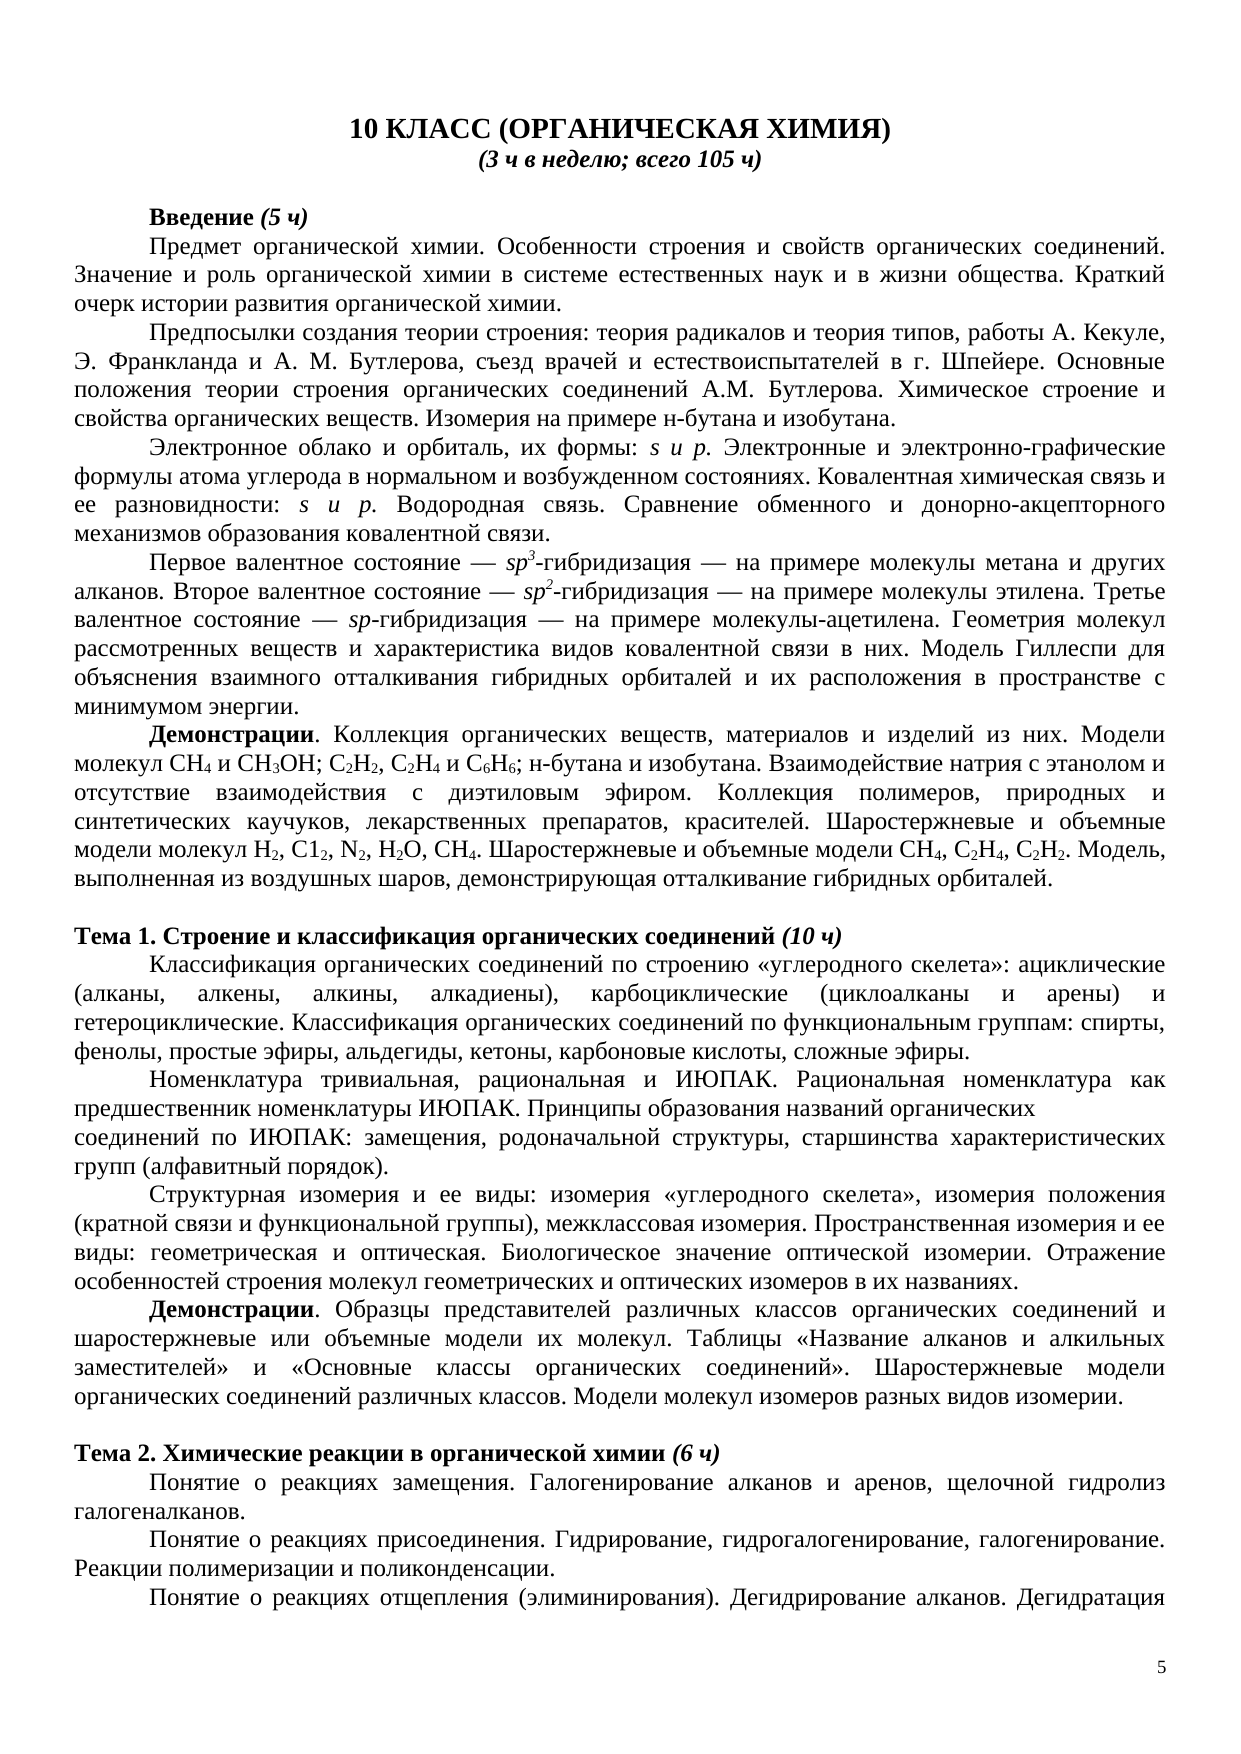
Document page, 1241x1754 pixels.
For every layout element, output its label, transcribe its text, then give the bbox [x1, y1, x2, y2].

text Номенклатура тривиальная, рациональная и ИЮПАК. Рациональная номенклатура как предшественник номенклатуры ИЮПАК. Принципы образования названий органических [74, 1064, 1166, 1122]
text соединений по ИЮПАК: замещения, родоначальной структуры, старшинства характеристических групп (алфавитный порядок). [74, 1122, 1166, 1179]
text Демонстрации. Коллекция органических веществ, материалов и изделий из них. Модели молекул СН4 и СН3ОН; С2Н2, С2Н4 и С6Н6; н-бутана и изобутана. Взаимодействие натрия с этанолом и отсутствие взаимодействия с диэтиловым эфиром. Коллекция полимеров, природных и синтетических каучуков, лекарственных препаратов, красителей. Шаростержневые и объемные модели молекул Н2, С12, N2, H2O, СН4. Шаростержневые и объемные модели СН4, С2Н4, С2Н2. Модель, выполненная из воздушных шаров, демонстрирующая отталкивание гибридных орбиталей. [74, 719, 1166, 892]
text Демонстрации. Образцы представителей различных классов органических соединений и шаростержневые или объемные модели их молекул. Таблицы «Название алканов и алкильных заместителей» и «Основные классы органических соединений». Шаростержневые модели органических соединений различных классов. Модели молекул изомеров разных видов изомерии. [74, 1294, 1166, 1409]
text (3 ч в неделю; всего 105 ч) [74, 144, 1166, 173]
text Введение (5 ч) [74, 202, 1166, 231]
text Понятие о реакциях замещения. Галогенирование алканов и аренов, щелочной гидролиз галогеналканов. [74, 1467, 1166, 1524]
text Первое валентное состояние — sp3-гибридизация — на примере молекулы метана и других алканов. Второе валентное состояние — sр2-гибридизация — на примере молекулы этилена. Третье валентное состояние — sp-гибридизация — на примере молекулы-ацетилена. Геометрия молекул рассмотренных веществ и характеристика видов ковалентной связи в них. Модель Гиллеспи для объяснения взаимного отталкивания гибридных орбиталей и их расположения в пространстве с минимумом энергии. [74, 547, 1166, 719]
text 10 КЛАСС (ОРГАНИЧЕСКАЯ ХИМИЯ) [74, 111, 1166, 144]
text Предмет органической химии. Особенности строения и свойств органических соединений. Значение и роль органической химии в системе естественных наук и в жизни общества. Краткий очерк истории развития органической химии. [74, 231, 1166, 317]
text Тема 1. Строение и классификация органических соединений (10 ч) [74, 921, 1166, 949]
text Тема 2. Химические реакции в органической химии (6 ч) [74, 1438, 1166, 1467]
text Структурная изомерия и ее виды: изомерия «углеродного скелета», изомерия положения (кратной связи и функциональной группы), межклассовая изомерия. Пространственная изомерия и ее виды: геометрическая и оптическая. Биологическое значение оптической изомерии. Отражение особенностей строения молекул геометрических и оптических изомеров в их названиях. [74, 1179, 1166, 1294]
text Электронное облако и орбиталь, их формы: s и р. Электронные и электронно-графические формулы атома углерода в нормальном и возбужденном состояниях. Ковалентная химическая связь и ее разновидности: s u p. Водородная связь. Сравнение обменного и донорно-акцепторного механизмов образования ковалентной связи. [74, 432, 1166, 547]
text Предпосылки создания теории строения: теория радикалов и теория типов, работы А. Кекуле, Э. Франкланда и А. М. Бутлерова, съезд врачей и естествоиспытателей в г. Шпейере. Основные положения теории строения органических соединений А.М. Бутлерова. Химическое строение и свойства органических веществ. Изомерия на примере н-бутана и изобутана. [74, 317, 1166, 432]
text Классификация органических соединений по строению «углеродного скелета»: ациклические (алканы, алкены, алкины, алкадиены), карбоциклические (циклоалканы и арены) и гетероциклические. Классификация органических соединений по функциональным группам: спирты, фенолы, простые эфиры, альдегиды, кетоны, карбоновые кислоты, сложные эфиры. [74, 949, 1166, 1064]
text Понятие о реакциях присоединения. Гидрирование, гидрогалогенирование, галогенирование. Реакции полимеризации и поликонденсации. [74, 1524, 1166, 1582]
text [74, 1582, 1166, 1611]
